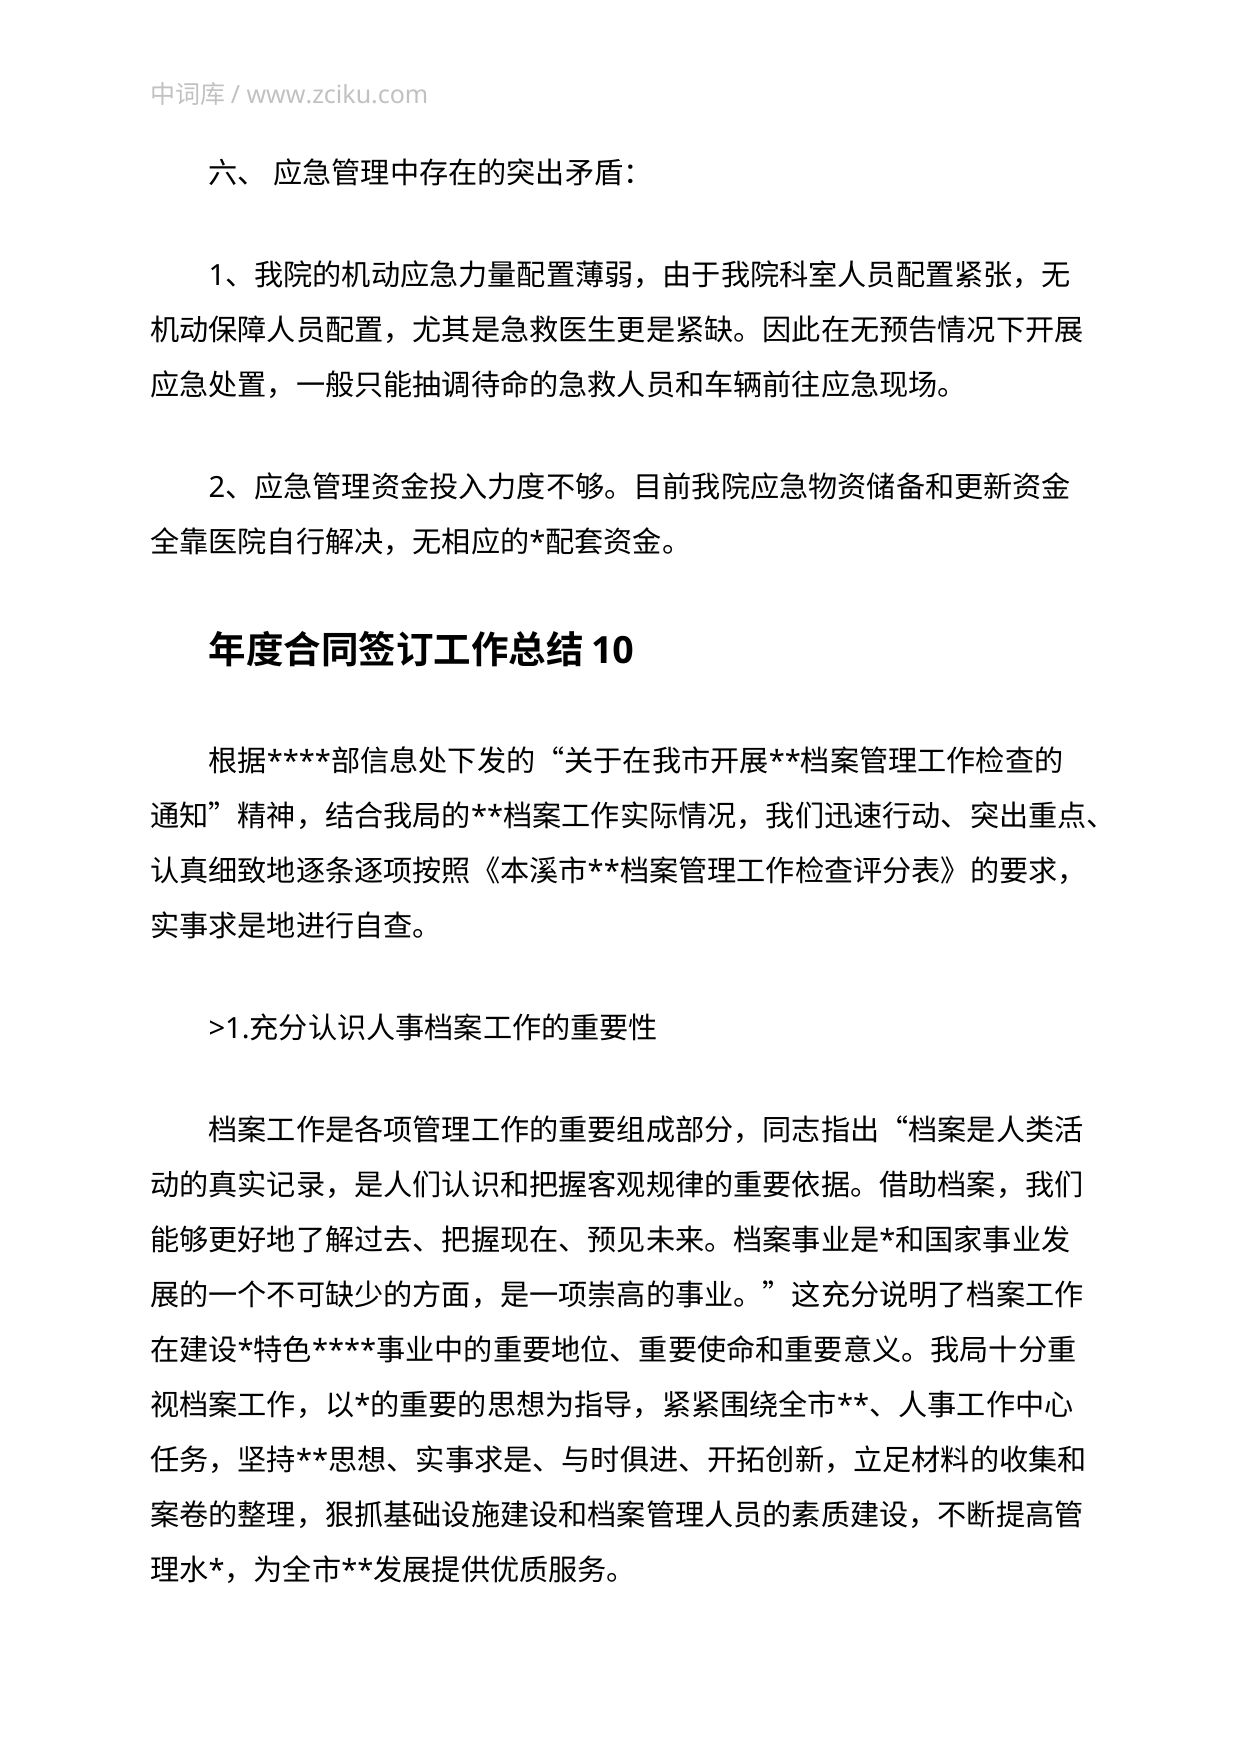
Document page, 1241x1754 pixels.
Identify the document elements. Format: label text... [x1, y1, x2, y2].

text 2、应急管理资金投入力度不够。目前我院应急物资储备和更新资金全靠医院自行解决，无相应的*配套资金。 [150, 463, 1090, 561]
text 年度合同签订工作总结10 [150, 620, 1090, 675]
text 1、我院的机动应急力量配置薄弱，由于我院科室人员配置紧张，无机动保障人员配置，尤其是急救医生更是紧缺。因此在无预告情况下开展应急处置，一般只能抽调待命的急救人员和车辆前往应急现场。 [150, 252, 1090, 404]
text 六、 应急管理中存在的突出矛盾： [150, 150, 1090, 192]
text 档案工作是各项管理工作的重要组成部分，同志指出“档案是人类活动的真实记录，是人们认识和把握客观规律的重要依据。借助档案，我们能够更好地了解过去、把握现在、预见未来。档案事业是*和国家事业发展的一个不可缺少的方面，是一项崇高的事业。”这充分说明了档案工作在建设*特色****事业中的重要地位、重要使命和重要意义。我局十分重视档案工作，以*的重要的思想为指导，紧紧围绕全市**、人事工作中心任务，坚持**思想、实事求是、与时俱进、开拓创新，立足材料的收集和案卷的整理，狠抓基础设施建设和档案管理人员的素质建设，不断提高管理水*，为全市**发展提供优质服务。 [150, 1107, 1090, 1589]
text 根据****部信息处下发的“关于在我市开展**档案管理工作检查的通知”精神，结合我局的**档案工作实际情况，我们迅速行动、突出重点、认真细致地逐条逐项按照《本溪市**档案管理工作检查评分表》的要求，实事求是地进行自查。 [150, 738, 1090, 945]
text >1.充分认识人事档案工作的重要性 [150, 1005, 1090, 1047]
